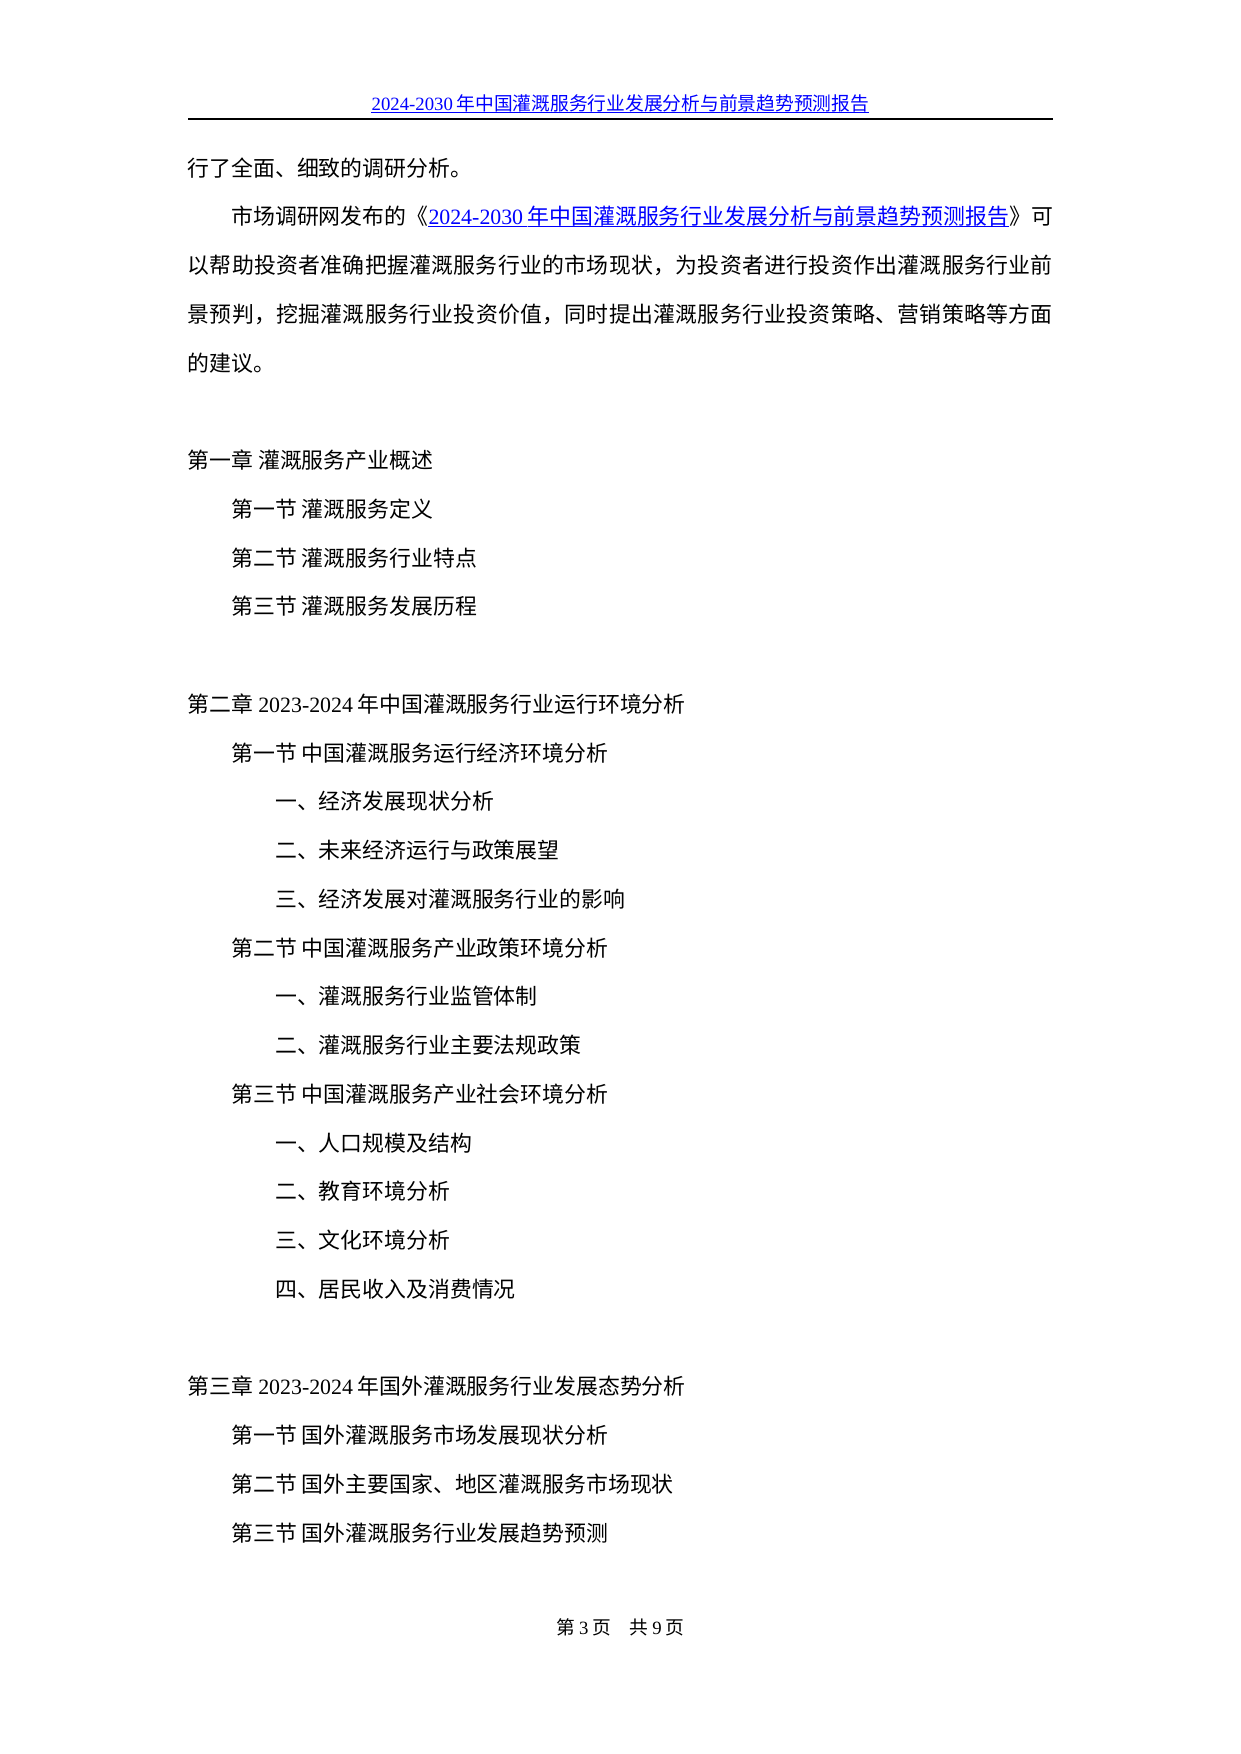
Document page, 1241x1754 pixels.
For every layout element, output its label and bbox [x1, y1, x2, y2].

text [187, 150, 1053, 1548]
